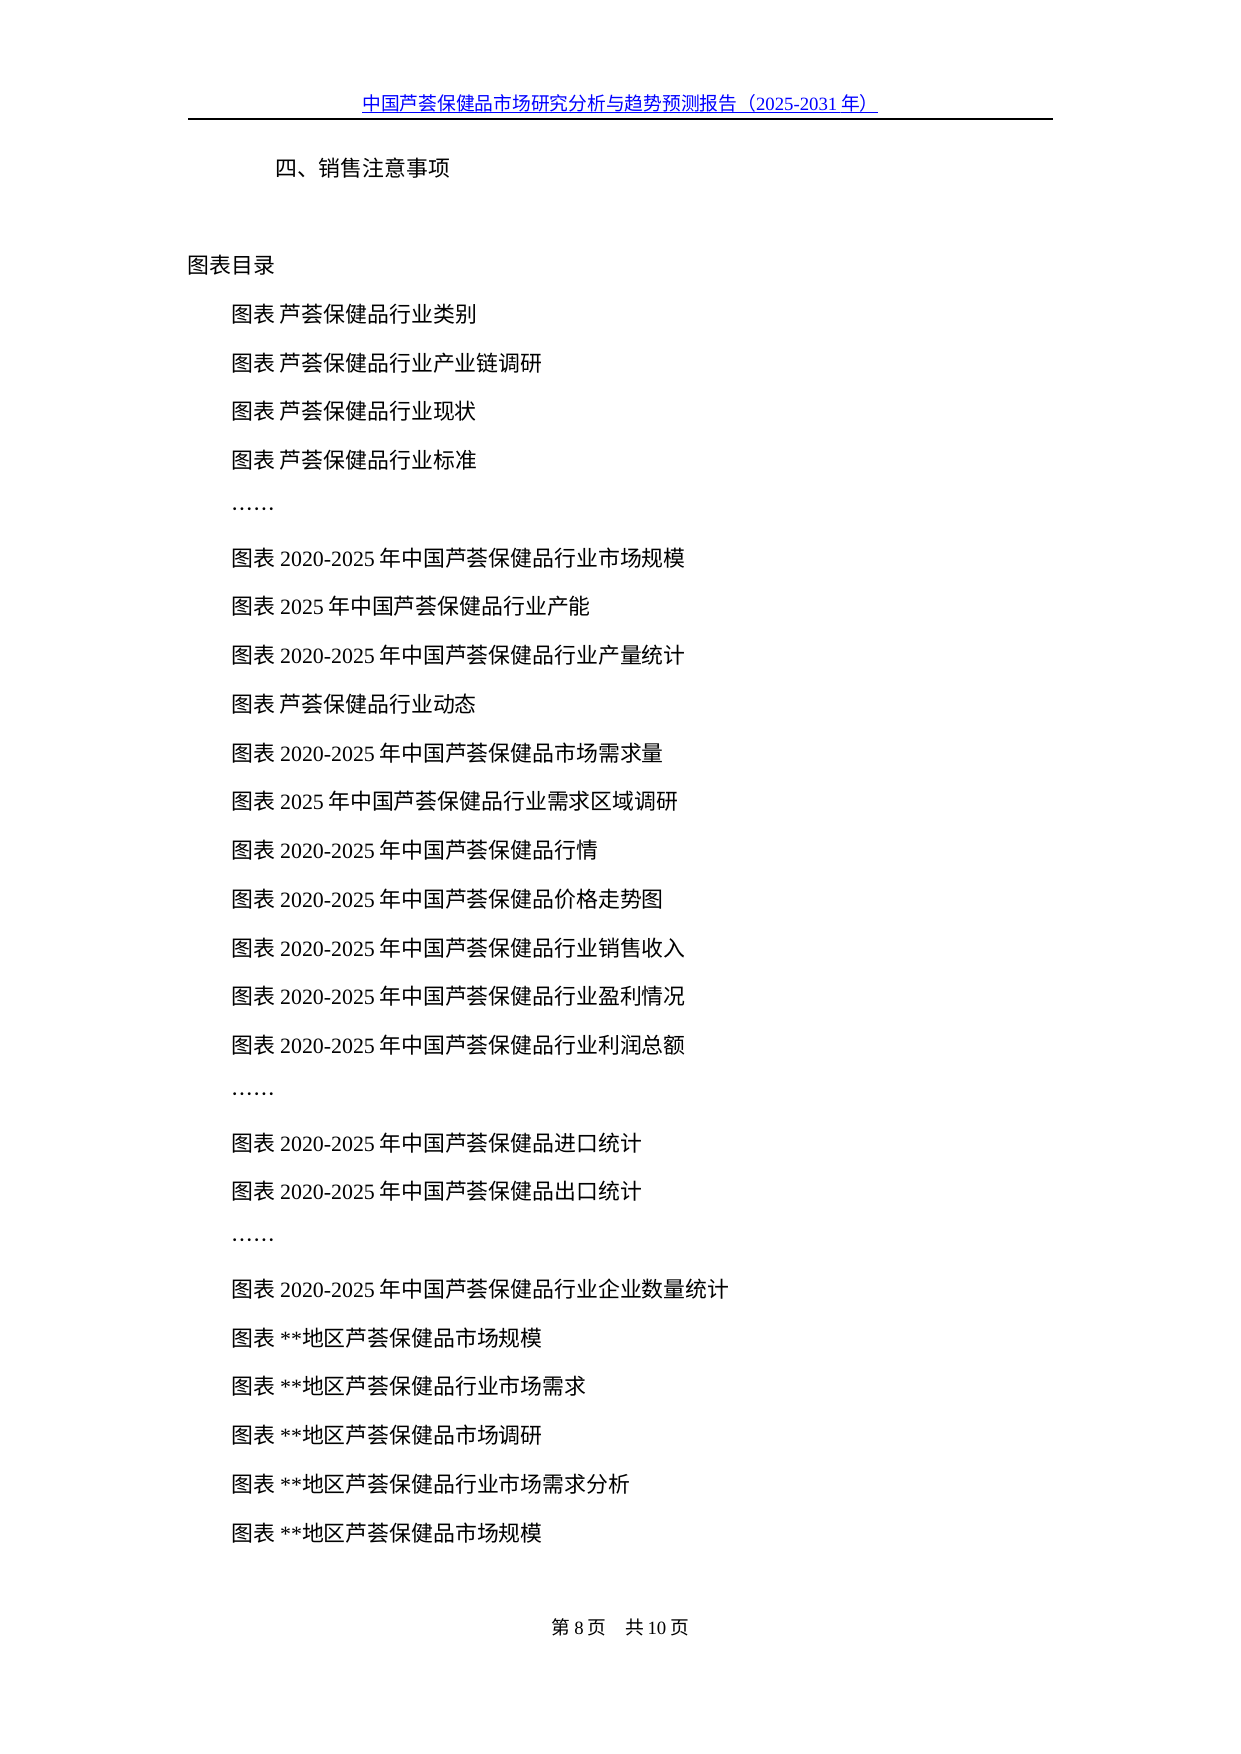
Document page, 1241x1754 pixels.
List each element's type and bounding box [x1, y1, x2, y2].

text [187, 150, 1053, 1548]
